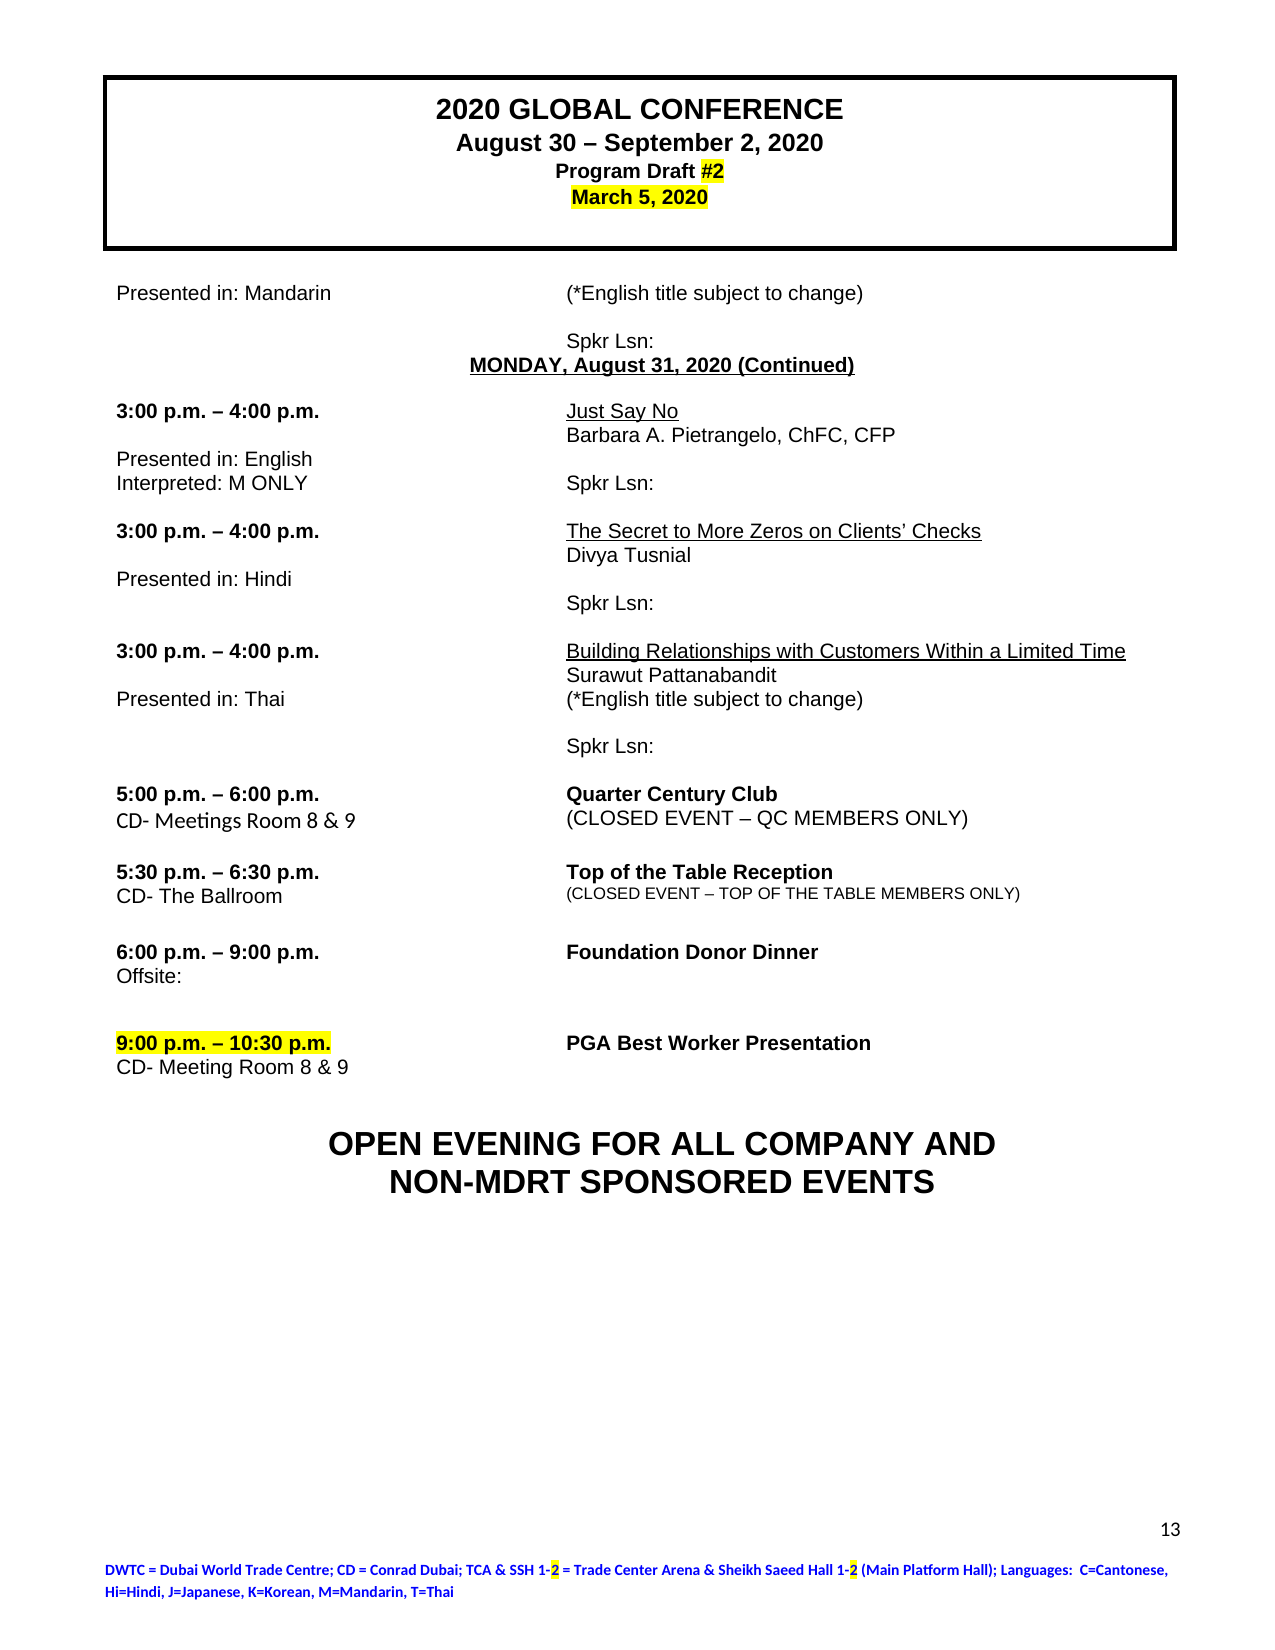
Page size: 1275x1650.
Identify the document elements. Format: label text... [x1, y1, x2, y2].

table_cell 3:00 p.m. – 4:00 p.m. Presented in: Hindi [105, 519, 555, 638]
table_cell 6:00 p.m. – 9:00 p.m. Offsite: [105, 940, 555, 1031]
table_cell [105, 1124, 1219, 1512]
table_cell Quarter Century Club (CLOSED EVENT – QC MEMBERS ONLY) [555, 782, 1219, 860]
table_cell MONDAY, August 31, 2020 (Continued) [105, 353, 1219, 399]
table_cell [105, 281, 555, 353]
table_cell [555, 281, 1219, 353]
table_cell Building Relationships with Customers Within a Limited Time Surawut Pattanabandit (*English title subject to change) Spkr Lsn: [555, 639, 1219, 782]
table_cell 3:00 p.m. – 4:00 p.m. Presented in: Thai [105, 639, 555, 782]
table_cell Just Say No Barbara A. Pietrangelo, ChFC, CFP Spkr Lsn: [555, 399, 1219, 519]
table_cell PGA Best Worker Presentation [555, 1031, 1219, 1124]
table_cell 3:00 p.m. – 4:00 p.m. Presented in: English Interpreted: M ONLY [105, 399, 555, 519]
table_cell Foundation Donor Dinner [555, 940, 1219, 1031]
table_cell 9:00 p.m. – 10:30 p.m. CD- Meeting Room 8 & 9 [105, 1031, 555, 1124]
table_cell Top of the Table Reception (CLOSED EVENT – TOP OF THE TABLE MEMBERS ONLY) [555, 860, 1219, 940]
table_cell 5:00 p.m. – 6:00 p.m. CD- Meetings Room 8 & 9 [105, 782, 555, 860]
table_cell 5:30 p.m. – 6:30 p.m. CD- The Ballroom [105, 860, 555, 940]
table_cell The Secret to More Zeros on Clients’ Checks Divya Tusnial Spkr Lsn: [555, 519, 1219, 638]
